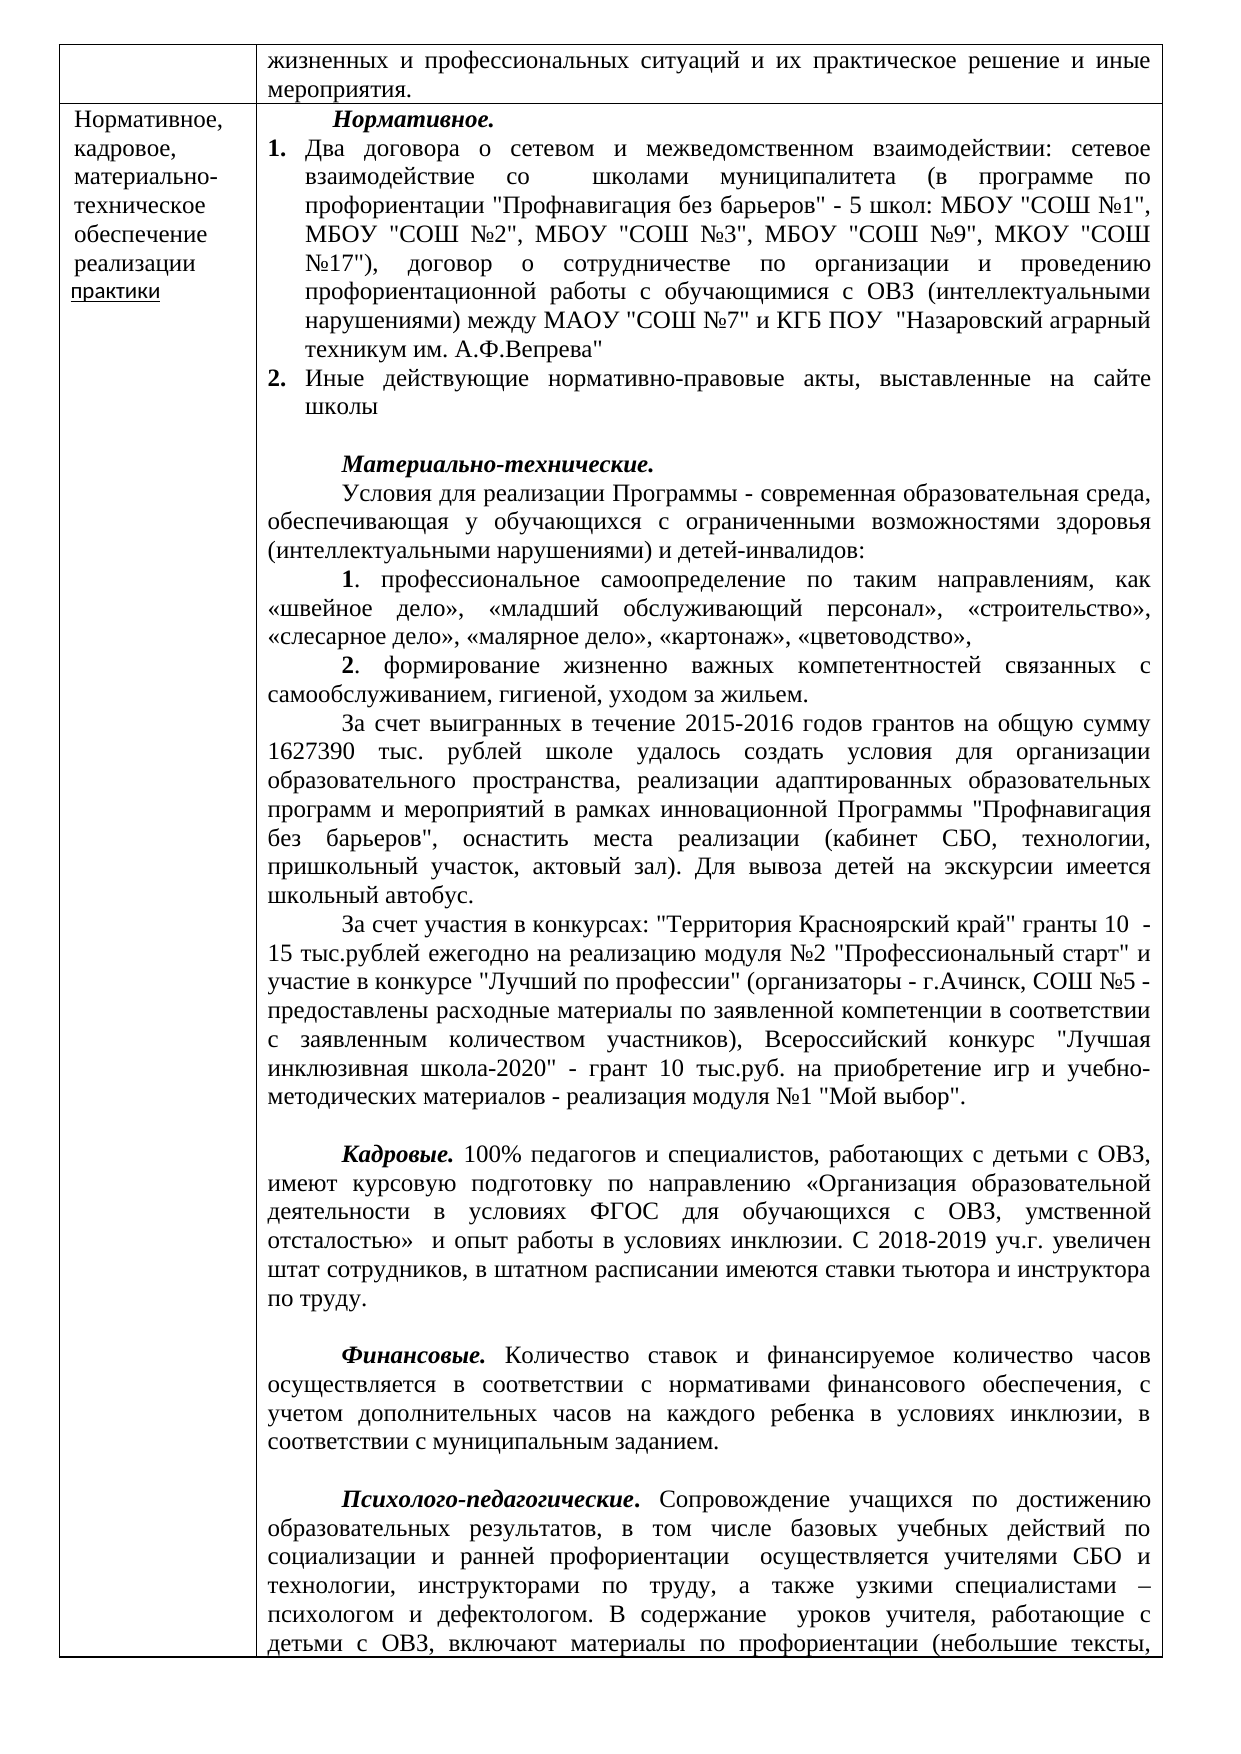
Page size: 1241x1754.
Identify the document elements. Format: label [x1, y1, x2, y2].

table_cell [257, 104, 1162, 1656]
table_cell [60, 45, 256, 103]
table_cell [257, 45, 1162, 103]
table_cell [60, 104, 256, 1656]
